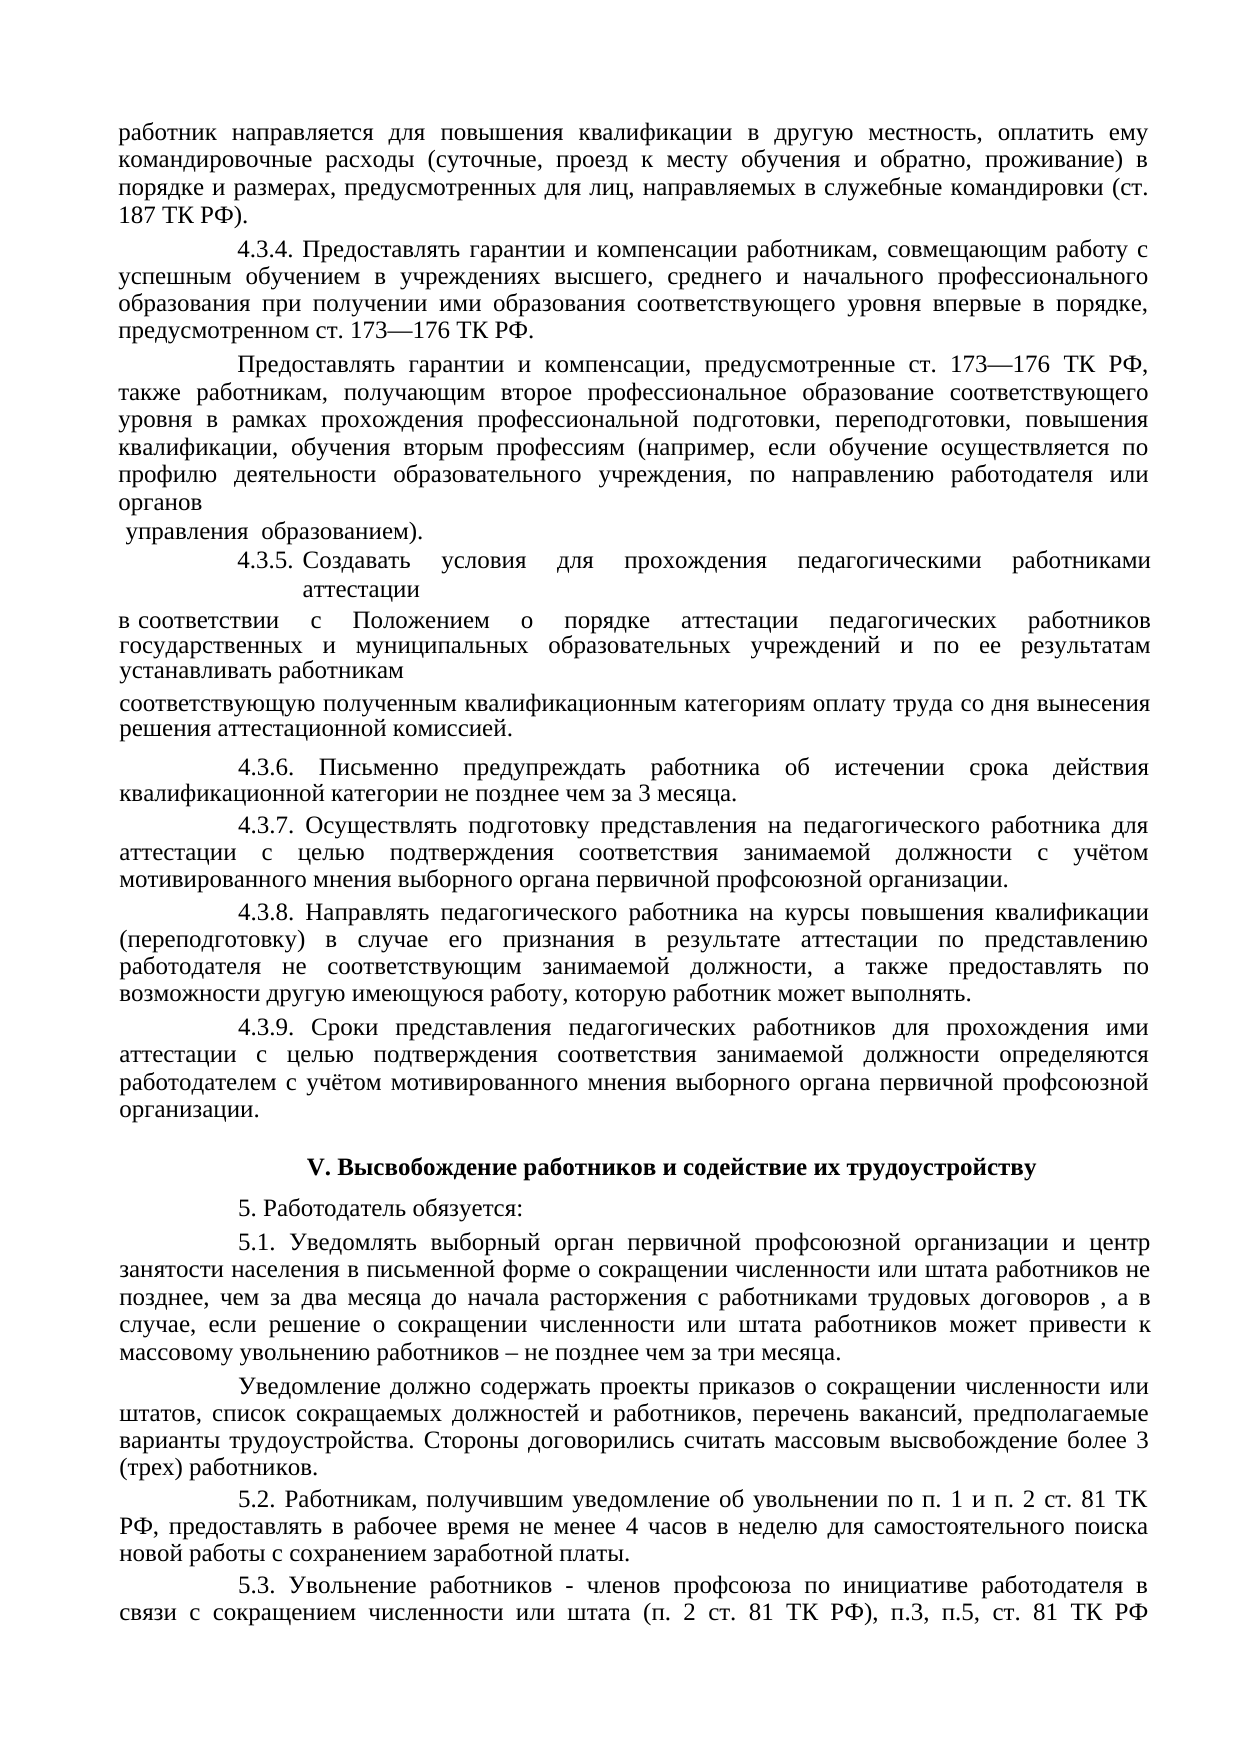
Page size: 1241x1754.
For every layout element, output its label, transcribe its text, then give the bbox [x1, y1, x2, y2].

text 4.3.8. Направлять педагогического работника на курсы повышения квалификации (переподготовку) в случае его признания в результате аттестации по представлению работодателя не соответствующим занимаемой должности, а также предоставлять по возможности другую имеющуюся работу, которую работник может выполнять. [119, 898, 1149, 1007]
list соответствии с Положением о порядке аттестации педагогических работников государственных и муниципальных образовательных учреждений и по ее результатам устанавливать работникам [118, 608, 1152, 684]
text 4.3.9. Сроки представления педагогических работников для прохождения ими аттестации с целью подтверждения соответствия занимаемой должности определяются работодателем с учётом мотивированного мнения выборного органа первичной профсоюзной организации. [119, 1014, 1149, 1122]
text соответствующую полученным квалификационным категориям оплату труда со дня вынесения решения аттестационной комиссией. [119, 691, 1152, 742]
text 5.2. Работникам, получившим уведомление об увольнении по п. 1 и п. 2 ст. 81 ТК РФ, предоставлять в рабочее время не менее 4 часов в неделю для самостоятельного поиска новой работы с сохранением заработной платы. [119, 1487, 1149, 1567]
text V. Высвобождение работников и содействие их трудоустройству [307, 1152, 1152, 1181]
text Предоставлять гарантии и компенсации, предусмотренные ст. 173—176 ТК РФ, также работникам, получающим второе профессиональное образование соответствующего уровня в рамках прохождения профессиональной подготовки, переподготовки, повышения квалификации, обучения вторым профессиям (например, если обучение осуществляется по профилю деятельности образовательного учреждения, по направлению работодателя или органов [118, 350, 1149, 516]
text управления образованием). [119, 516, 1152, 544]
text 5. Работодатель обязуется: [238, 1193, 1152, 1221]
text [119, 1572, 1149, 1626]
text 4.3.4. Предоставлять гарантии и компенсации работникам, совмещающим работу с успешным обучением в учреждениях высшего, среднего и начального профессионального образования при получении ими образования соответствующего уровня впервые в порядке, предусмотренном ст. 173—176 ТК РФ. [118, 236, 1149, 344]
text Уведомление должно содержать проекты приказов о сокращении численности или штатов, список сокращаемых должностей и работников, перечень вакансий, предполагаемые варианты трудоустройства. Стороны договорились считать массовым высвобождение более 3 (трех) работников. [119, 1373, 1149, 1481]
text 4.3.6. Письменно предупреждать работника об истечении срока действия квалификационной категории не позднее чем за 3 месяца. [119, 755, 1149, 807]
text 4.3.7. Осуществлять подготовку представления на педагогического работника для аттестации с целью подтверждения соответствия занимаемой должности с учётом мотивированного мнения выборного органа первичной профсоюзной организации. [119, 813, 1149, 893]
text 5.1. Уведомлять выборный орган первичной профсоюзной организации и центр занятости населения в письменной форме о сокращении численности или штата работников не позднее, чем за два месяца до начала расторжения с работниками трудовых договоров , а в случае, если решение о сокращении численности или штата работников может привести к массовому увольнению работников – не позднее чем за три месяца. [119, 1228, 1152, 1365]
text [118, 118, 1149, 228]
list Создавать условия для прохождения педагогическими работниками аттестации [237, 545, 1152, 603]
